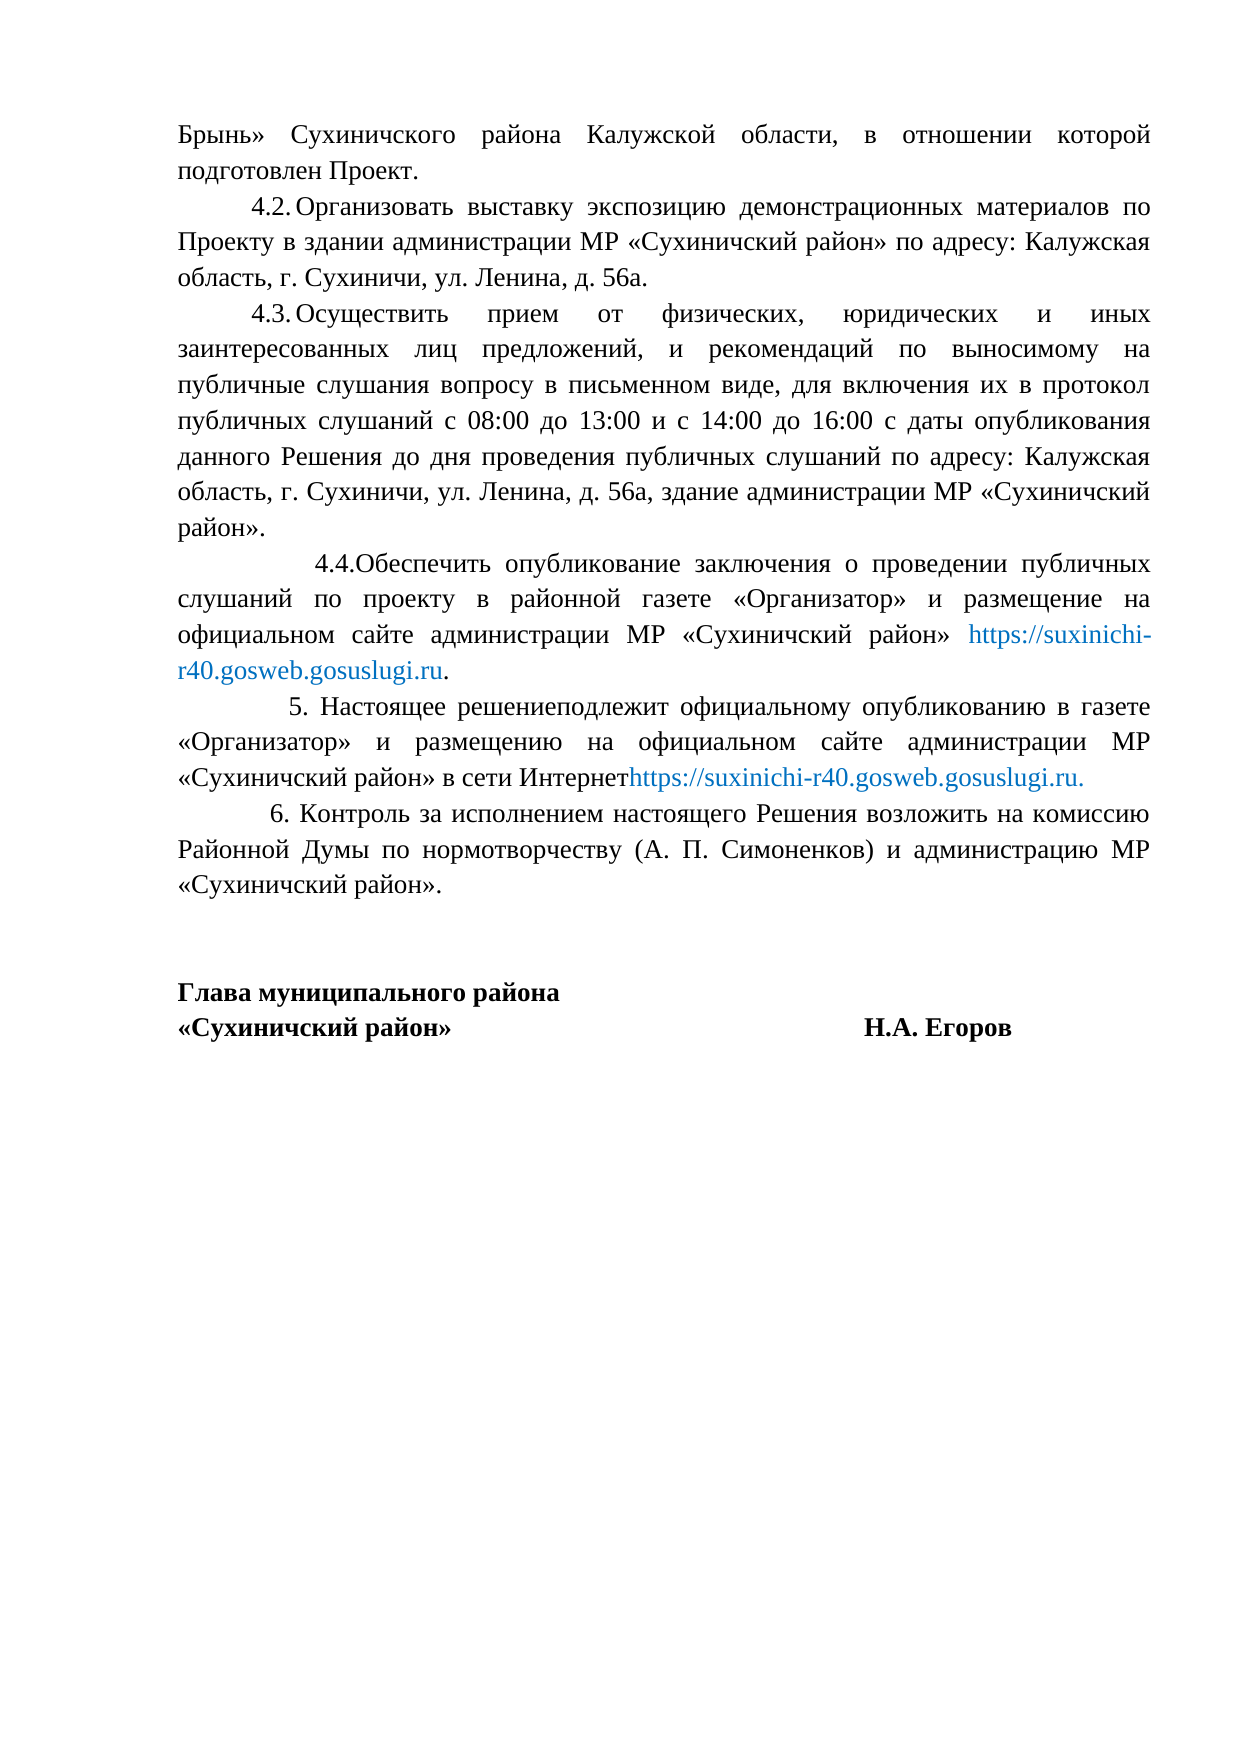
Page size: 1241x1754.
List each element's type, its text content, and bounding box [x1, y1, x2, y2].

list Осуществить прием от физических, юридических и иных заинтересованных лиц предложений, и рекомендаций по выносимому на публичные слушания вопросу в письменном виде, для включения их в протокол публичных слушаний с 08:00 до 13:00 и с 14:00 до 16:00 с даты опубликования данного Решения до дня проведения публичных слушаний по адресу: Калужская область, г. Сухиничи, ул. Ленина, д. 56а, здание администрации МР «Сухиничский район». [177, 297, 1152, 542]
text 4.4.Обеспечить опубликование заключения о проведении публичных слушаний по проекту в районной газете «Организатор» и размещение на официальном сайте администрации МР «Сухиничский район» https://suxinichi-r40.gosweb.gosuslugi.ru. [177, 547, 1152, 685]
text 5. Настоящее решениеподлежит официальному опубликованию в газете «Организатор» и размещению на официальном сайте администрации МР «Сухиничский район» в сети Интернетhttps://suxinichi-r40.gosweb.gosuslugi.ru. [177, 690, 1152, 792]
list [177, 118, 1152, 185]
list «Сухиничский район» Н.А. Егоров [177, 1011, 1152, 1042]
text 6. Контроль за исполнением настоящего Решения возложить на комиссию Районной Думы по нормотворчеству (А. П. Симоненков) и администрацию МР «Сухиничский район». [177, 797, 1152, 899]
list Глава муниципального района [177, 976, 1152, 1007]
list Организовать выставку экспозицию демонстрационных материалов по Проекту в здании администрации МР «Сухиничский район» по адресу: Калужская область, г. Сухиничи, ул. Ленина, д. 56а. [177, 189, 1152, 292]
